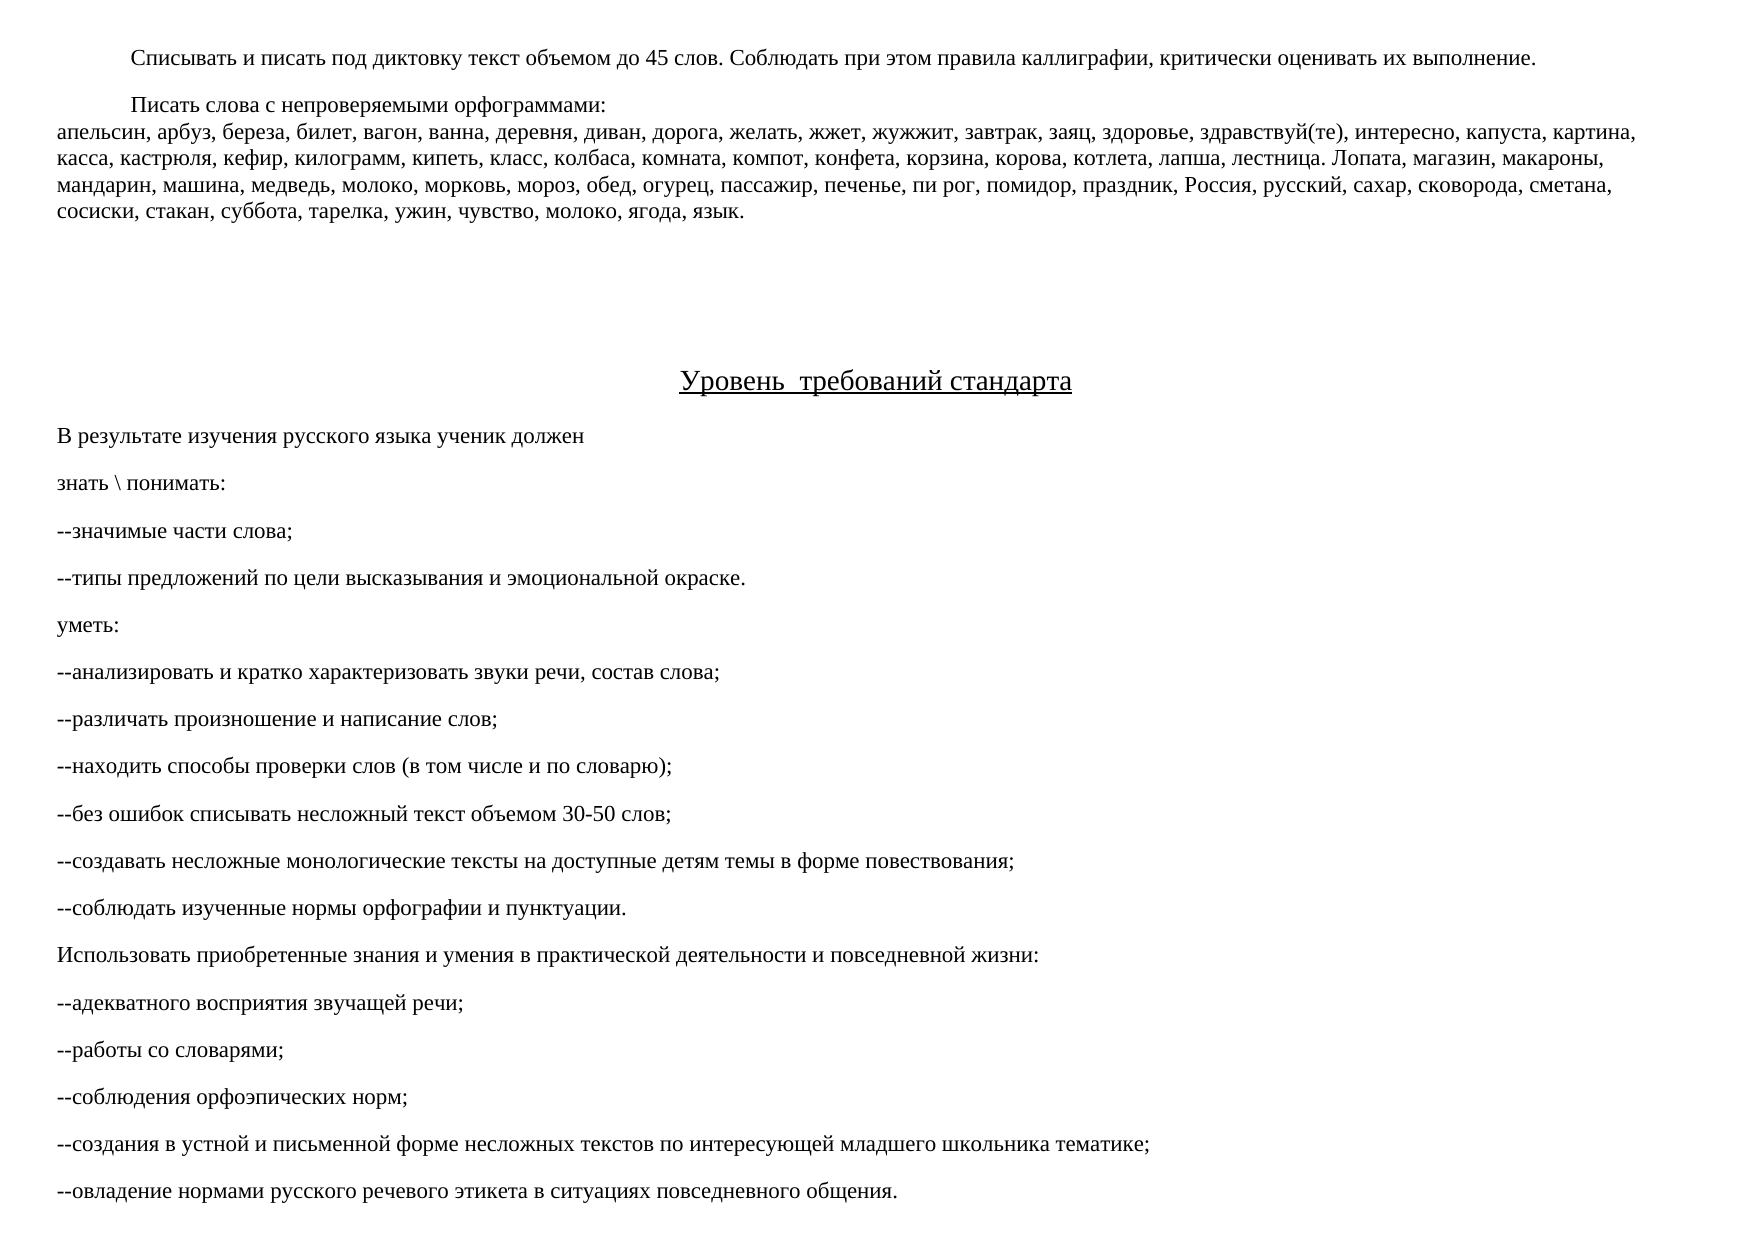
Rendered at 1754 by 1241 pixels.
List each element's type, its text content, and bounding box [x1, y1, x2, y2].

text --соблюдать изученные нормы орфографии и пунктуации. [57, 894, 1709, 921]
text --значимые части слова; [57, 517, 1709, 543]
text --анализировать и кратко характеризовать звуки речи, состав слова; [57, 658, 1709, 684]
text В результате изучения русского языка ученик должен [57, 422, 1709, 449]
text --типы предложений по цели высказывания и эмоциональной окраске. [57, 564, 1709, 590]
text --работы со словарями; [57, 1036, 1709, 1062]
text Писать слова с непроверяемыми орфограммами: апельсин, арбуз, береза, билет, вагон, ванна, деревня, диван, дорога, желать, жжет, жужжит, завтрак, заяц, здоровье, здравствуй(те), интересно, капуста, картина, касса, кастрюля, кефир, килограмм, кипеть, класс, колбаса, комната, компот, конфета, корзина, корова, котлета, лапша, лестница. Лопата, магазин, макароны, мандарин, машина, медведь, молоко, морковь, мороз, обед, огурец, пассажир, печенье, пи рог, помидор, праздник, Россия, русский, сахар, сковорода, сметана, сосиски, стакан, суббота, тарелка, ужин, чувство, молоко, ягода, язык. [57, 92, 1695, 223]
text --овладение нормами русского речевого этикета в ситуациях повседневного общения. [57, 1177, 1709, 1204]
text Списывать и писать под диктовку текст объемом до 45 слов. Соблюдать при этом правила каллиграфии, критически оценивать их выполнение. [57, 44, 1695, 71]
text --соблюдения орфоэпических норм; [57, 1083, 1709, 1109]
text знать \ понимать: [57, 469, 1709, 496]
text --различать произношение и написание слов; [57, 705, 1709, 732]
text уметь: [57, 611, 1709, 637]
text --создания в устной и письменной форме несложных текстов по интересующей младшего школьника тематике; [57, 1130, 1709, 1156]
text Уровень требований стандарта [57, 363, 1695, 396]
text --адекватного восприятия звучащей речи; [57, 988, 1709, 1015]
text Использовать приобретенные знания и умения в практической деятельности и повседневной жизни: [57, 941, 1709, 968]
text --находить способы проверки слов (в том числе и по словарю); [57, 753, 1709, 779]
text --без ошибок списывать несложный текст объемом 30-50 слов; [57, 800, 1709, 826]
text --создавать несложные монологические тексты на доступные детям темы в форме повествования; [57, 847, 1709, 873]
